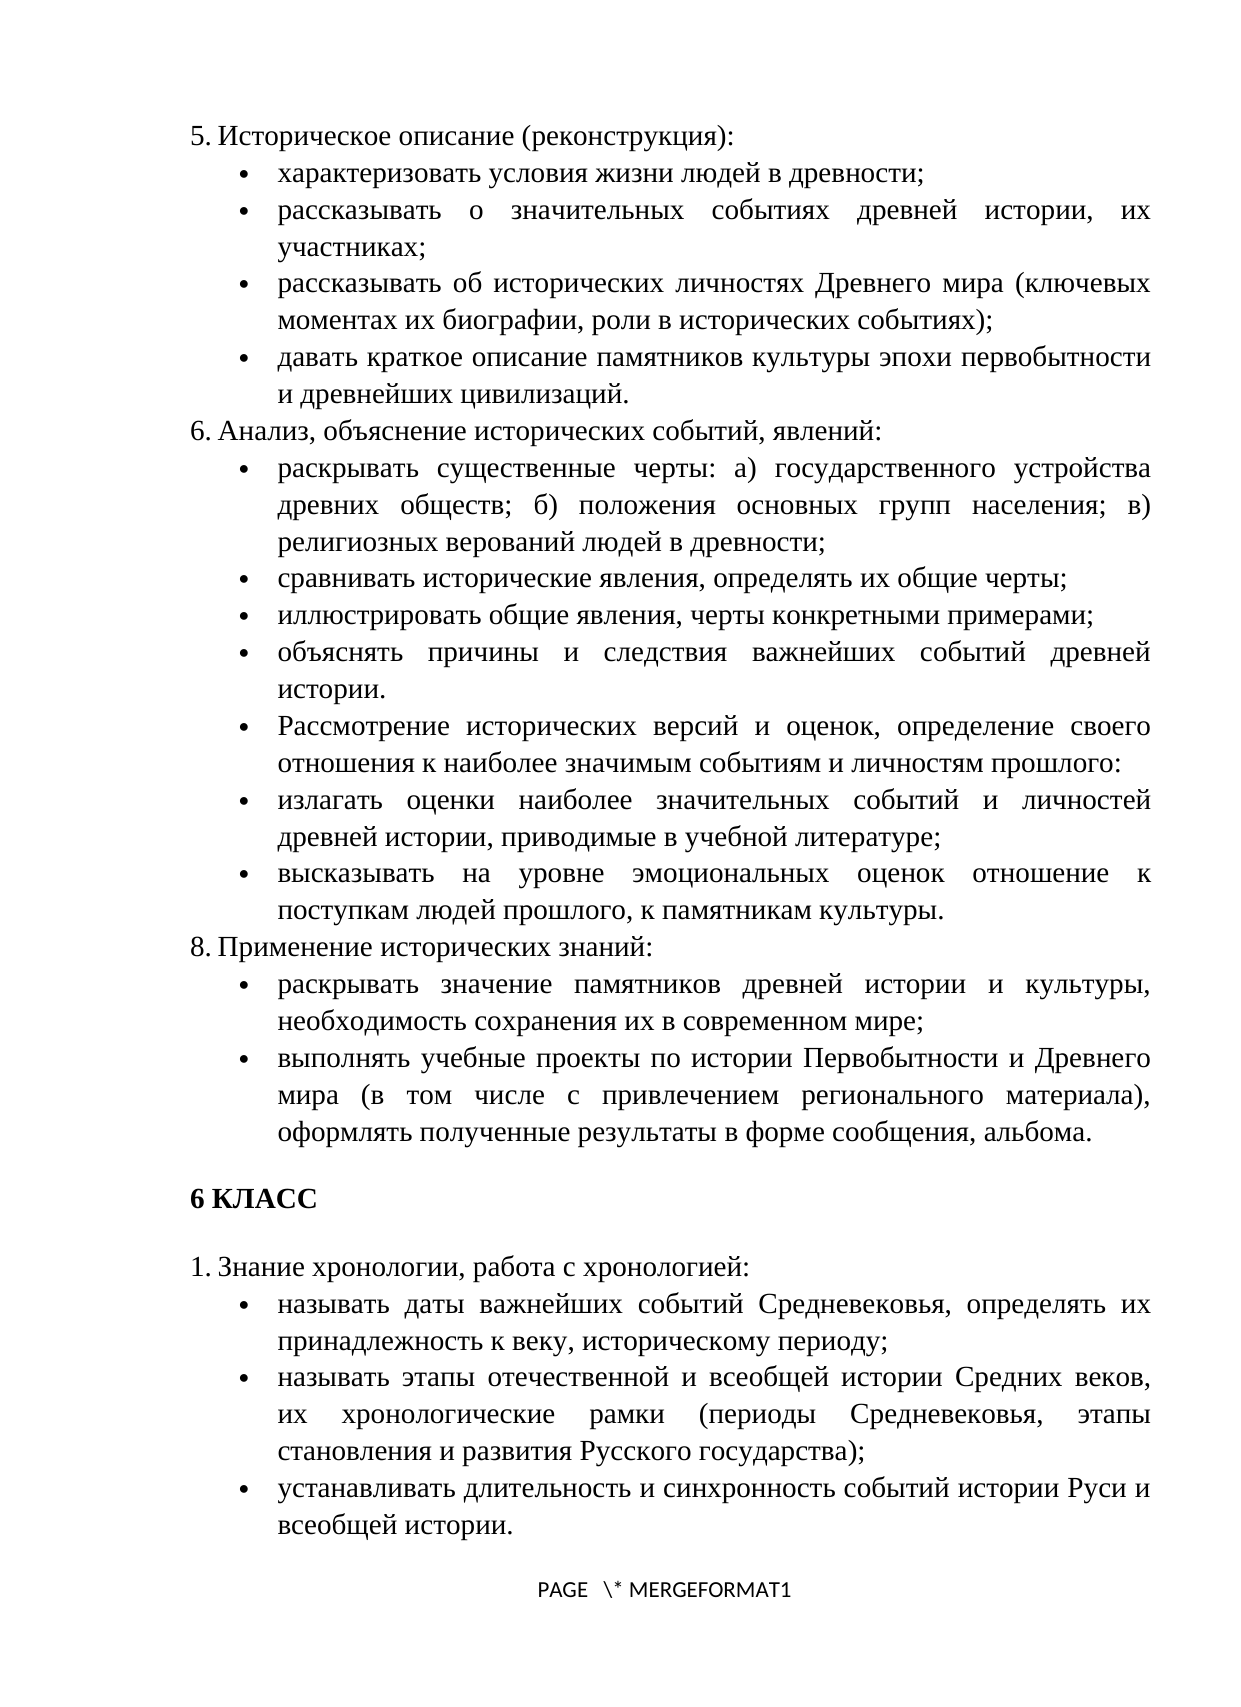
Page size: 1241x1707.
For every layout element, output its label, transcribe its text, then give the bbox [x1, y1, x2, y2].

text 1. Знание хронологии, работа с хронологией: [190, 1249, 1152, 1282]
list иллюстрировать общие явления, черты конкретными примерами; [240, 597, 1152, 631]
list раскрывать значение памятников древней истории и культуры, необходимость сохранения их в современном мире; [240, 966, 1152, 1037]
list объяснять причины и следствия важнейших событий древней истории. [240, 634, 1152, 705]
text 6. Анализ, объяснение исторических событий, явлений: [190, 413, 1152, 447]
text 6 КЛАСС [190, 1181, 1152, 1215]
list рассказывать о значительных событиях древней истории, их участниках; [240, 192, 1152, 262]
list выполнять учебные проекты по истории Первобытности и Древнего мира (в том числе с привлечением регионального материала), оформлять полученные результаты в форме сообщения, альбома. [240, 1040, 1152, 1147]
list устанавливать длительность и синхронность событий истории Руси и всеобщей истории. [240, 1470, 1152, 1541]
list высказывать на уровне эмоциональных оценок отношение к поступкам людей прошлого, к памятникам культуры. [240, 856, 1152, 926]
text 5. Историческое описание (реконструкция): [190, 118, 1152, 152]
list характеризовать условия жизни людей в древности; [240, 155, 1152, 188]
list рассказывать об исторических личностях Древнего мира (ключевых моментах их биографии, роли в исторических событиях); [240, 266, 1152, 336]
list Рассмотрение исторических версий и оценок, определение своего отношения к наиболее значимым событиям и личностям прошлого: [240, 708, 1152, 778]
list называть даты важнейших событий Средневековья, определять их принадлежность к веку, историческому периоду; [240, 1286, 1152, 1356]
list излагать оценки наиболее значительных событий и личностей древней истории, приводимые в учебной литературе; [240, 782, 1152, 852]
list называть этапы отечественной и всеобщей истории Средних веков, их хронологические рамки (периоды Средневековья, этапы становления и развития Русского государства); [240, 1359, 1152, 1467]
list сравнивать исторические явления, определять их общие черты; [240, 561, 1152, 594]
text 8. Применение исторических знаний: [190, 929, 1152, 963]
list раскрывать существенные черты: а) государственного устройства древних обществ; б) положения основных групп населения; в) религиозных верований людей в древности; [240, 450, 1152, 557]
list давать краткое описание памятников культуры эпохи первобытности и древнейших цивилизаций. [240, 339, 1152, 410]
